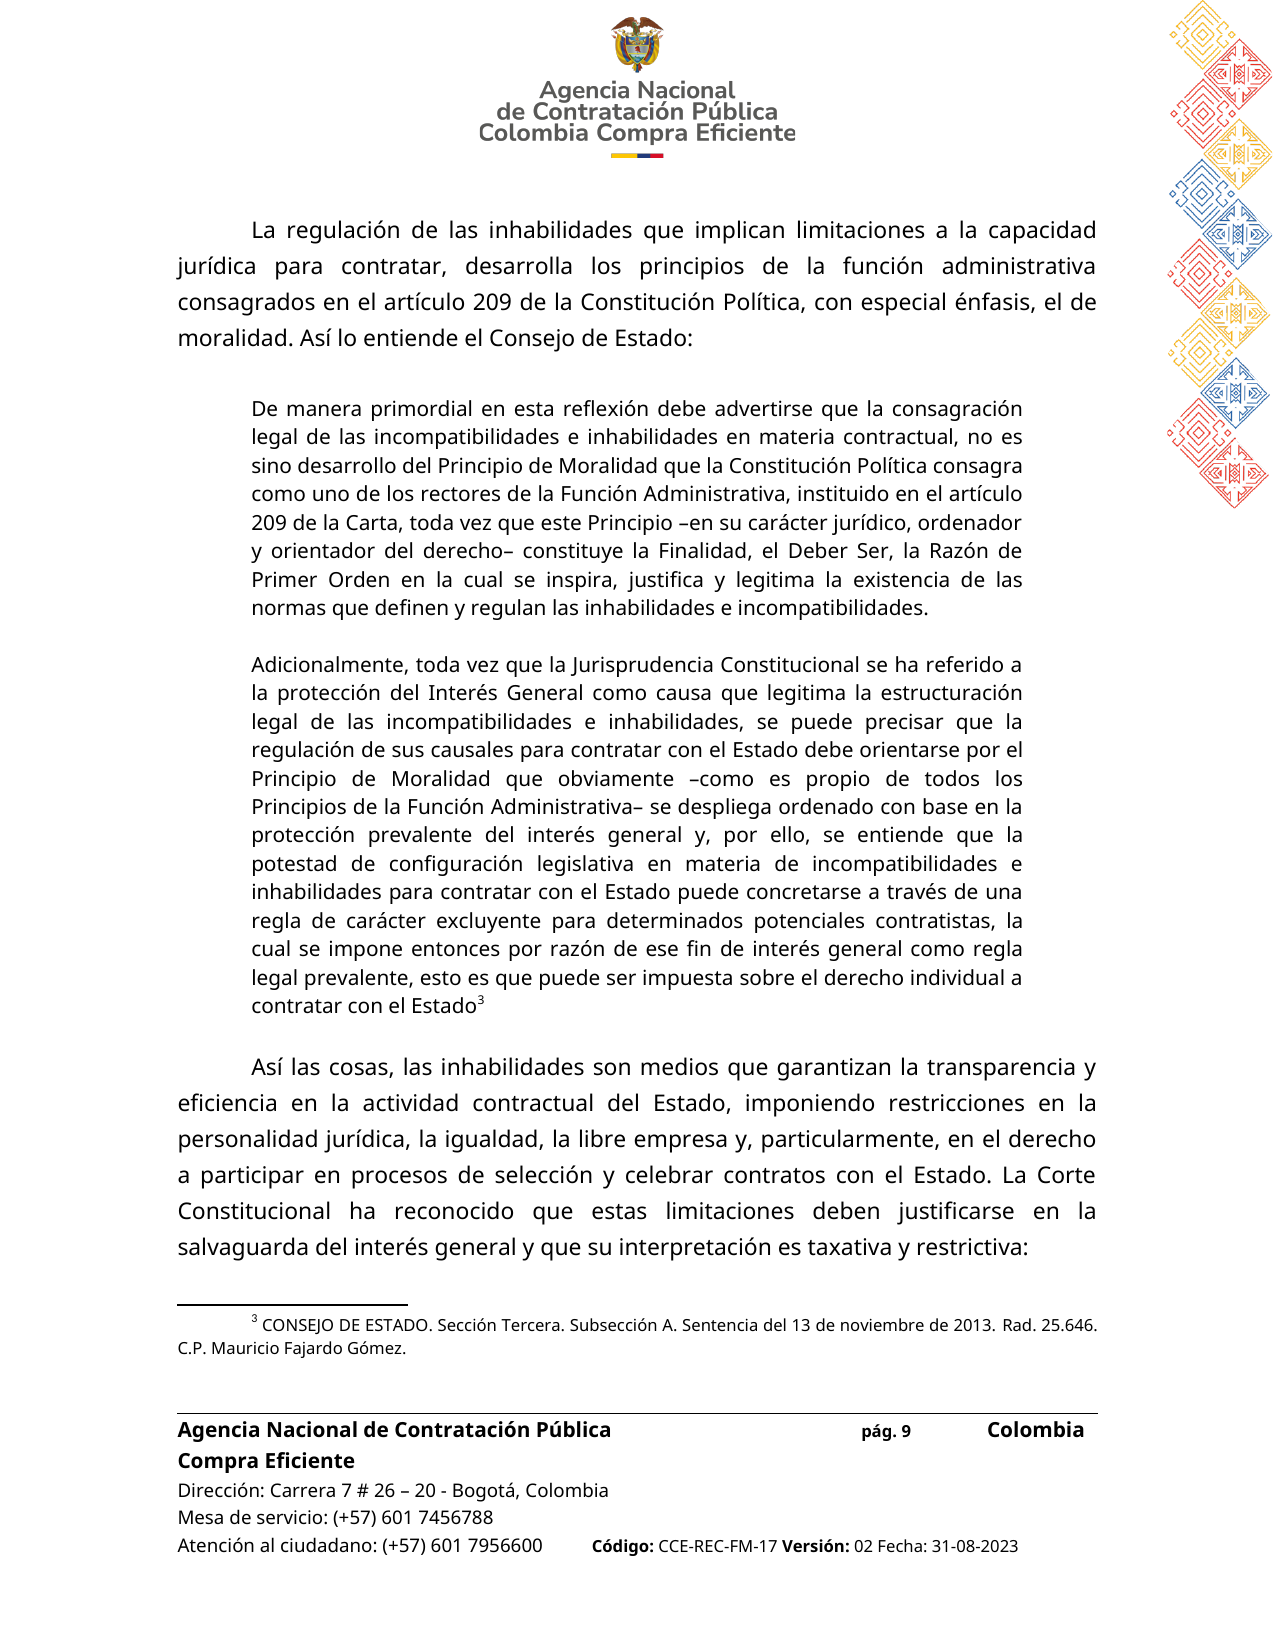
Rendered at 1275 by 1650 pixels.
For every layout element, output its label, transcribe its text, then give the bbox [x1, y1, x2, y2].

picture [1165, 0, 1272, 506]
text La regulación de las inhabilidades que implican limitaciones a la capacidad jurídica para contratar, desarrolla los principios de la función administrativa consagrados en el artículo 209 de la Constitución Política, con especial énfasis, el de moralidad. Así lo entiende el Consejo de Estado: [177, 214, 1098, 353]
text Así las cosas, las inhabilidades son medios que garantizan la transparencia y eficiencia en la actividad contractual del Estado, imponiendo restricciones en la personalidad jurídica, la igualdad, la libre empresa y, particularmente, en el derecho a participar en procesos de selección y celebrar contratos con el Estado. La Corte Constitucional ha reconocido que estas limitaciones deben justificarse en la salvaguarda del interés general y que su interpretación es taxativa y restrictiva: [177, 1051, 1098, 1262]
picture [479, 17, 796, 158]
text Adicionalmente, toda vez que la Jurisprudencia Constitucional se ha referido a la protección del Interés General como causa que legitima la estructuración legal de las incompatibilidades e inhabilidades, se puede precisar que la regulación de sus causales para contratar con el Estado debe orientarse por el Principio de Moralidad que obviamente –como es propio de todos los Principios de la Función Administrativa– se despliega ordenado con base en la protección prevalente del interés general y, por ello, se entiende que la potestad de configuración legislativa en materia de incompatibilidades e inhabilidades para contratar con el Estado puede concretarse a través de una regla de carácter excluyente para determinados potenciales contratistas, la cual se impone entonces por razón de ese fin de interés general como regla legal prevalente, esto es que puede ser impuesta sobre el derecho individual a contratar con el Estado [251, 650, 1024, 1020]
text De manera primordial en esta reflexión debe advertirse que la consagración legal de las incompatibilidades e inhabilidades en materia contractual, no es sino desarrollo del Principio de Moralidad que la Constitución Política consagra como uno de los rectores de la Función Administrativa, instituido en el artículo 209 de la Carta, toda vez que este Principio –en su carácter jurídico, ordenador y orientador del derecho– constituye la Finalidad, el Deber Ser, la Razón de Primer Orden en la cual se inspira, justifica y legitima la existencia de las normas que definen y regulan las inhabilidades e incompatibilidades. [251, 394, 1024, 622]
